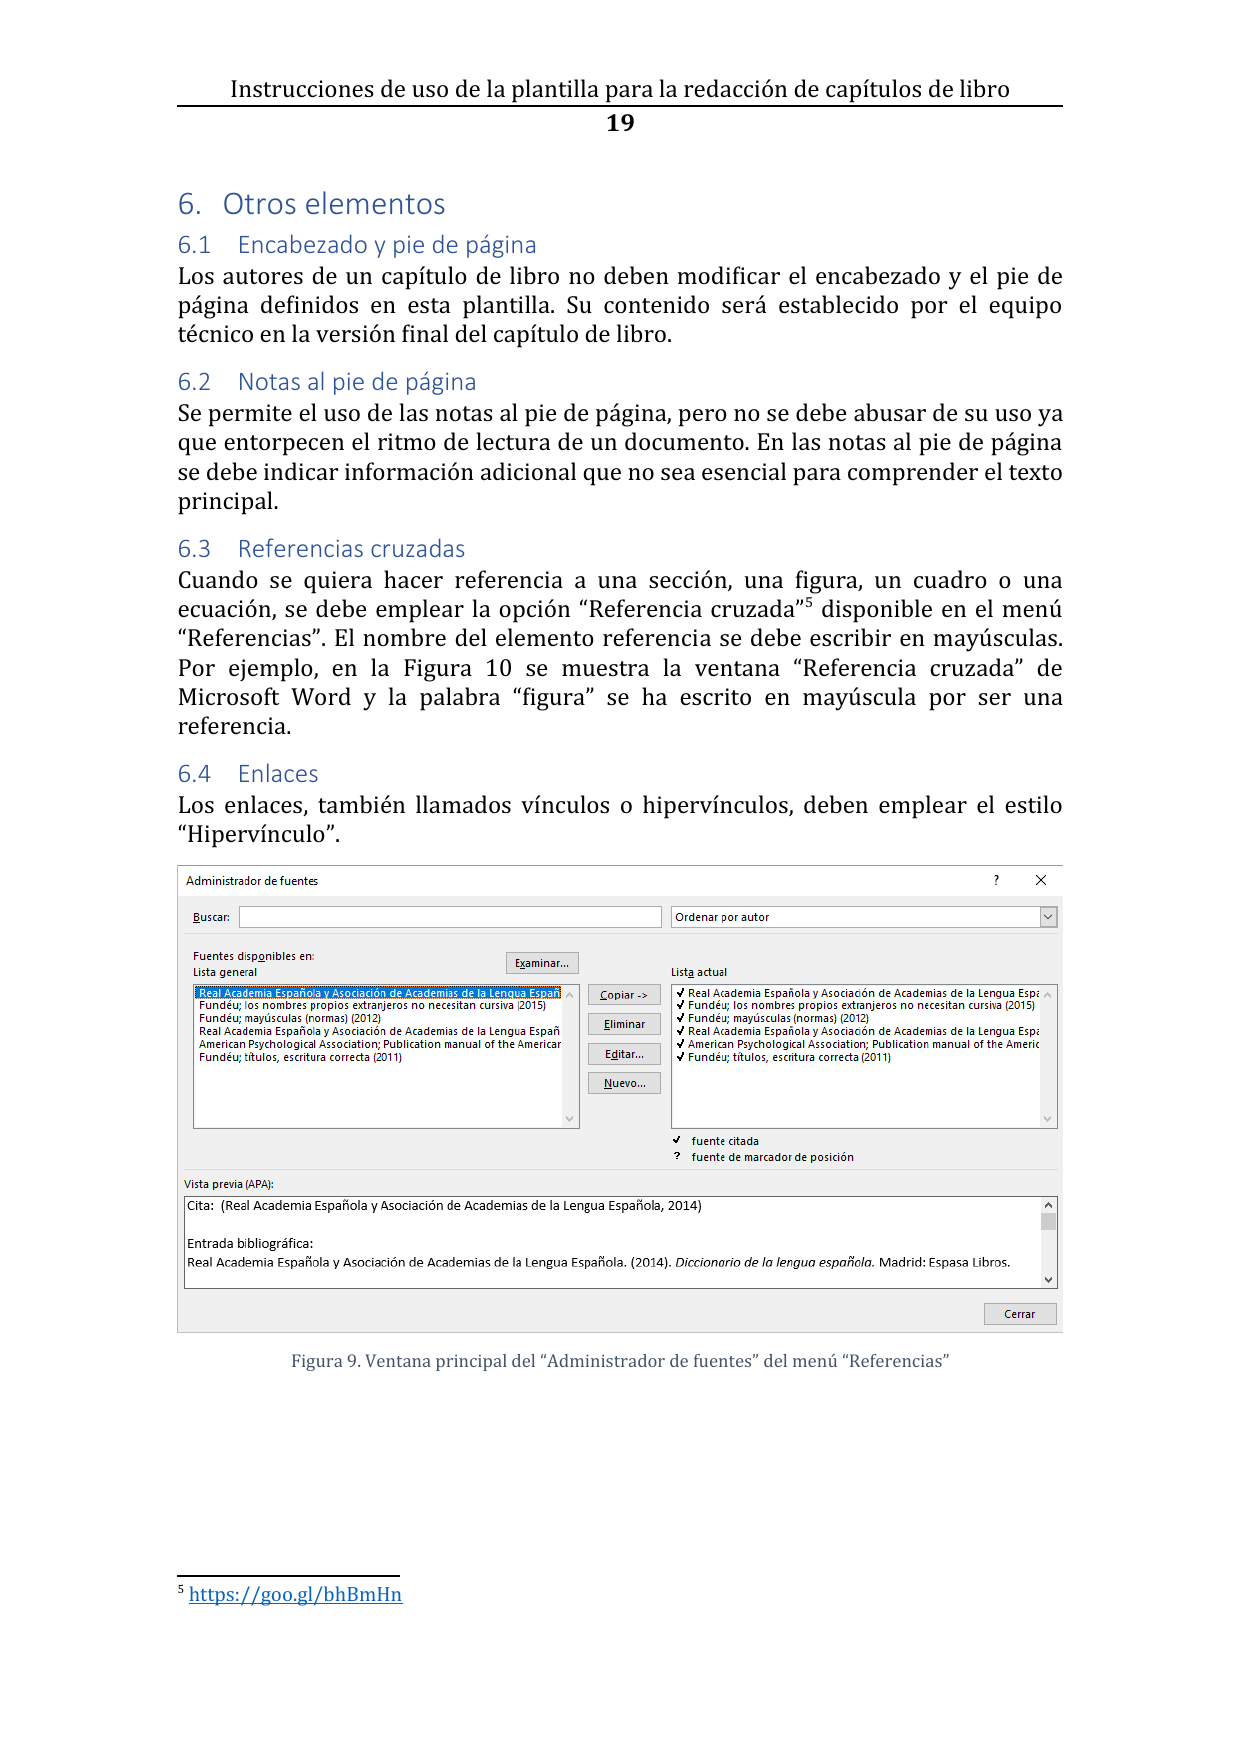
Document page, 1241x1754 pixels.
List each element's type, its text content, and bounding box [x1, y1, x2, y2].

subtitle Encabezado y pie de página [177, 227, 1063, 260]
text Los enlaces, también llamados vínculos o hipervínculos, deben emplear el estilo “Hipervínculo”. [177, 790, 1063, 848]
text Figura 9. Ventana principal del “Administrador de fuentes” del menú “Referencias” [177, 1349, 1063, 1371]
subtitle Otros elementos [177, 182, 1063, 223]
text Los autores de un capítulo de libro no deben modificar el encabezado y el pie de página definidos en esta plantilla. Su contenido será establecido por el equipo técnico en la versión final del capítulo de libro. [177, 260, 1063, 348]
subtitle Enlaces [177, 757, 1063, 790]
text Se permite el uso de las notas al pie de página, pero no se debe abusar de su uso ya que entorpecen el ritmo de lectura de un documento. En las notas al pie de página se debe indicar información adicional que no sea esencial para comprender el texto principal. [177, 398, 1063, 515]
subtitle Notas al pie de página [177, 365, 1063, 398]
subtitle Referencias cruzadas [177, 532, 1063, 564]
picture [177, 865, 1063, 1333]
text Cuando se quiera hacer referencia a una sección, una figura, un cuadro o una ecuación, se debe emplear la opción “Referencia cruzada” disponible en el menú “Referencias”. El nombre del elemento referencia se debe escribir en mayúsculas. Por ejemplo, en la Figura 10 se muestra la ventana “Referencia cruzada” de Microsoft Word y la palabra “figura” se ha escrito en mayúscula por ser una referencia. [177, 564, 1063, 740]
